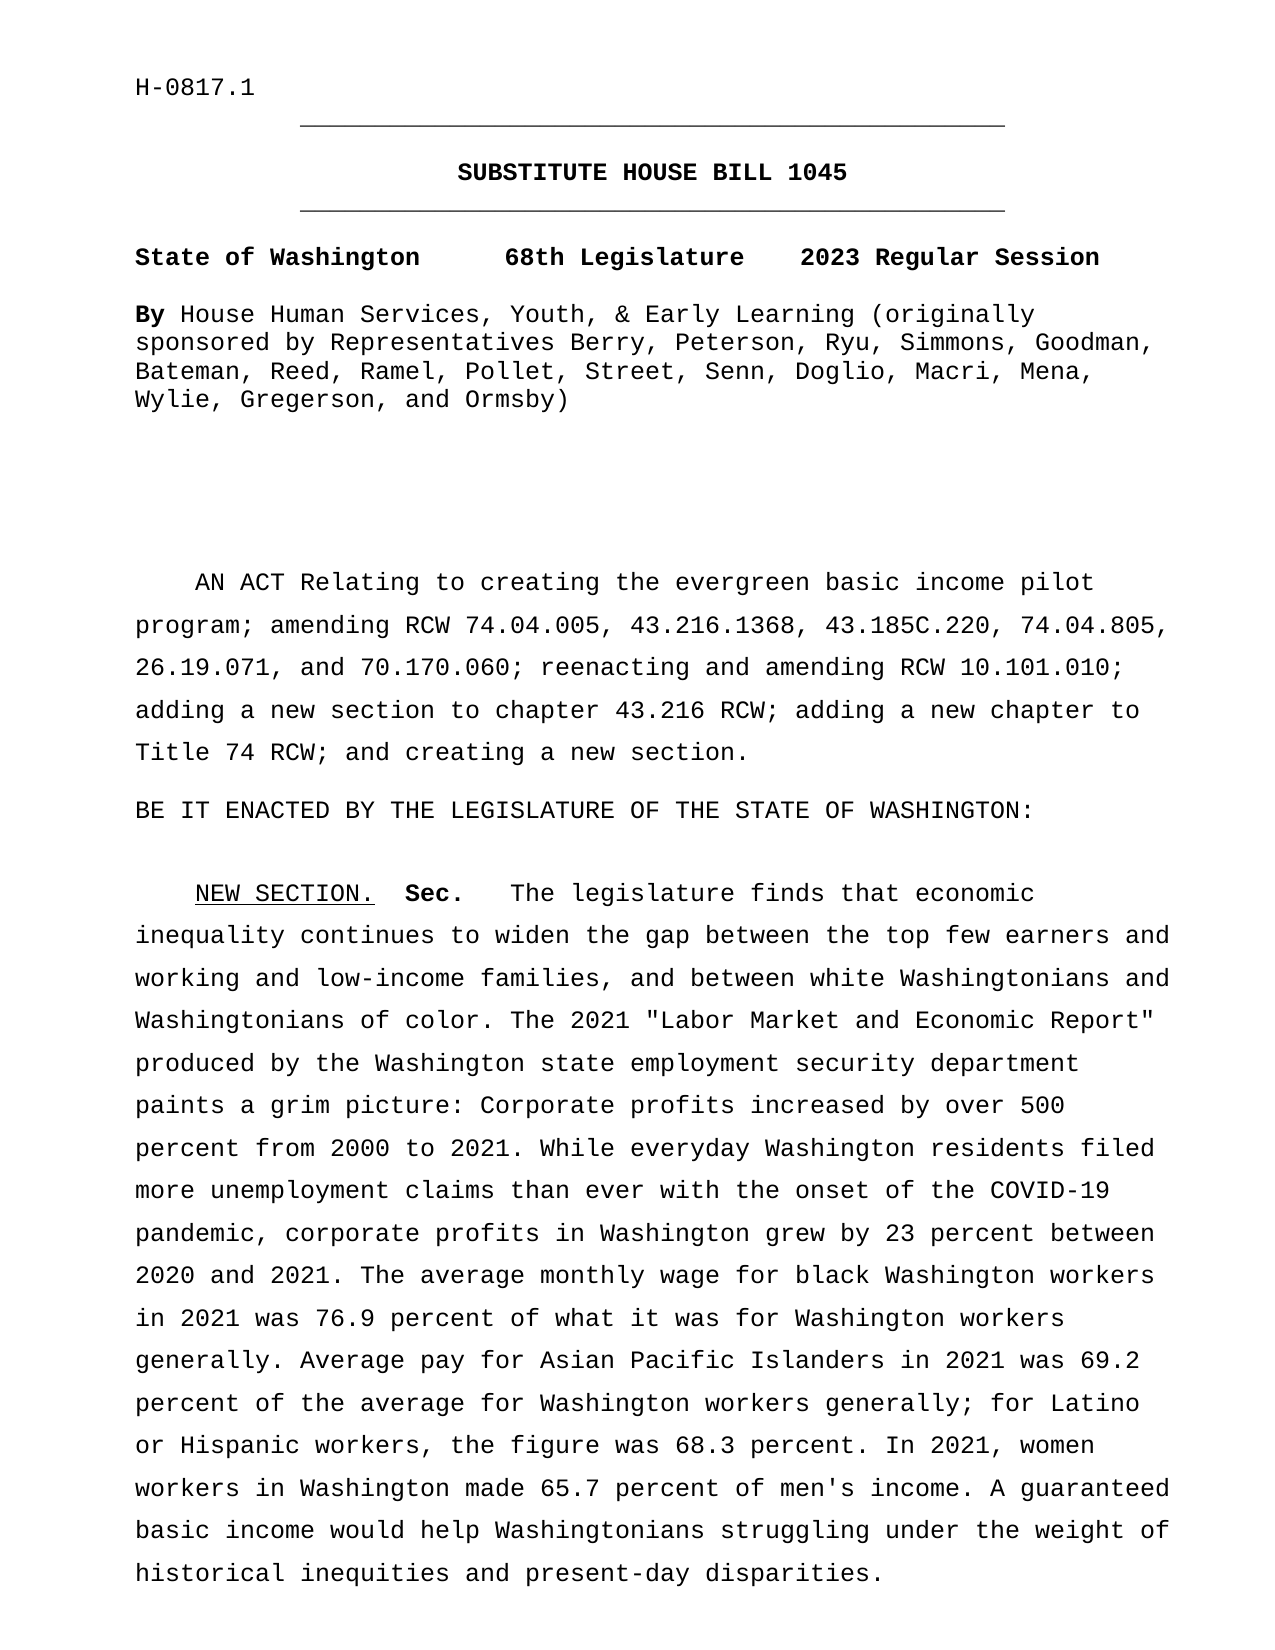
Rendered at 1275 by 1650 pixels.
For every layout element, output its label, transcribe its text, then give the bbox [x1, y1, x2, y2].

text SUBSTITUTE HOUSE BILL 1045 [135, 160, 1170, 188]
text AN ACT Relating to creating the evergreen basic income pilot program; amending RCW 74.04.005, 43.216.1368, 43.185C.220, 74.04.805, 26.19.071, and 70.170.060; reenacting and amending RCW 10.101.010; adding a new section to chapter 43.216 RCW; adding a new chapter to Title 74 RCW; and creating a new section. [135, 557, 1170, 769]
text NEW SECTION. Sec. The legislature finds that economic inequality continues to widen the gap between the top few earners and working and low-income families, and between white Washingtonians and Washingtonians of color. The 2021 "Labor Market and Economic Report" produced by the Washington state employment security department paints a grim picture: Corporate profits increased by over 500 percent from 2000 to 2021. While everyday Washington residents filed more unemployment claims than ever with the onset of the COVID-19 pandemic, corporate profits in Washington grew by 23 percent between 2020 and 2021. The average monthly wage for black Washington workers in 2021 was 76.9 percent of what it was for Washington workers generally. Average pay for Asian Pacific Islanders in 2021 was 69.2 percent of the average for Washington workers generally; for Latino or Hispanic workers, the figure was 68.3 percent. In 2021, women workers in Washington made 65.7 percent of men's income. A guaranteed basic income would help Washingtonians struggling under the weight of historical inequities and present-day disparities. [135, 867, 1170, 1590]
text H-0817.1 [135, 75, 1170, 103]
text _______________________________________________ [135, 188, 1170, 217]
text State of Washington 68th Legislature 2023 Regular Session [135, 245, 1170, 273]
text _______________________________________________ [135, 103, 1170, 132]
text By House Human Services, Youth, & Early Learning (originally sponsored by Representatives Berry, Peterson, Ryu, Simmons, Goodman, Bateman, Reed, Ramel, Pollet, Street, Senn, Doglio, Macri, Mena, Wylie, Gregerson, and Ormsby) [135, 302, 1170, 415]
text BE IT ENACTED BY THE LEGISLATURE OF THE STATE OF WASHINGTON: [135, 797, 1170, 826]
